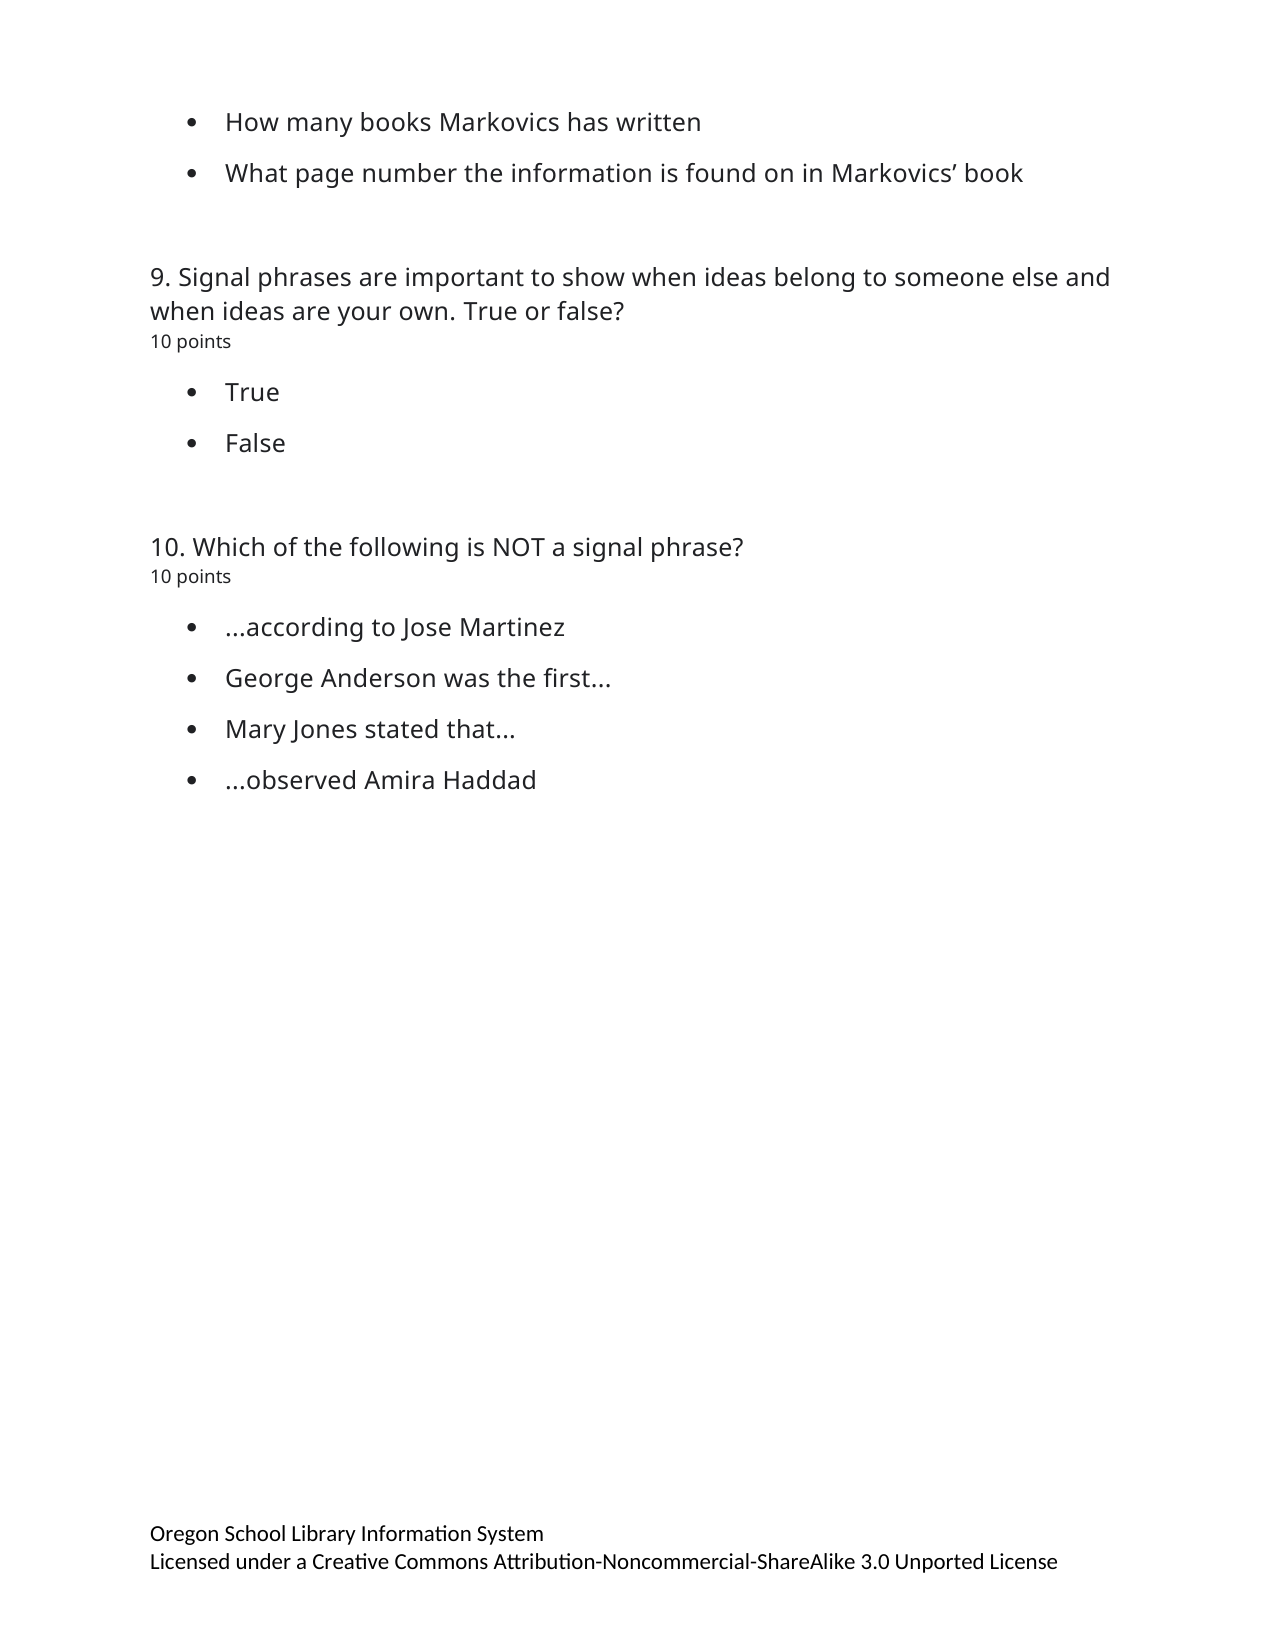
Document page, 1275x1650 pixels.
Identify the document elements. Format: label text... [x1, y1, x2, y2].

list How many books Markovics has written [187, 105, 1125, 139]
list George Anderson was the first... [187, 661, 1125, 695]
list ...according to Jose Martinez [187, 610, 1125, 644]
text 9. Signal phrases are important to show when ideas belong to someone else and when ideas are your own. True or false? [150, 260, 1125, 328]
list Mary Jones stated that... [187, 712, 1125, 746]
list ...observed Amira Haddad [187, 763, 1125, 797]
text 10 points [150, 328, 1125, 353]
list False [187, 425, 1125, 459]
text 10 points [150, 563, 1125, 589]
text 10. Which of the following is NOT a signal phrase? [150, 529, 1125, 563]
list True [187, 374, 1125, 408]
list What page number the information is found on in Markovics’ book [187, 156, 1125, 190]
